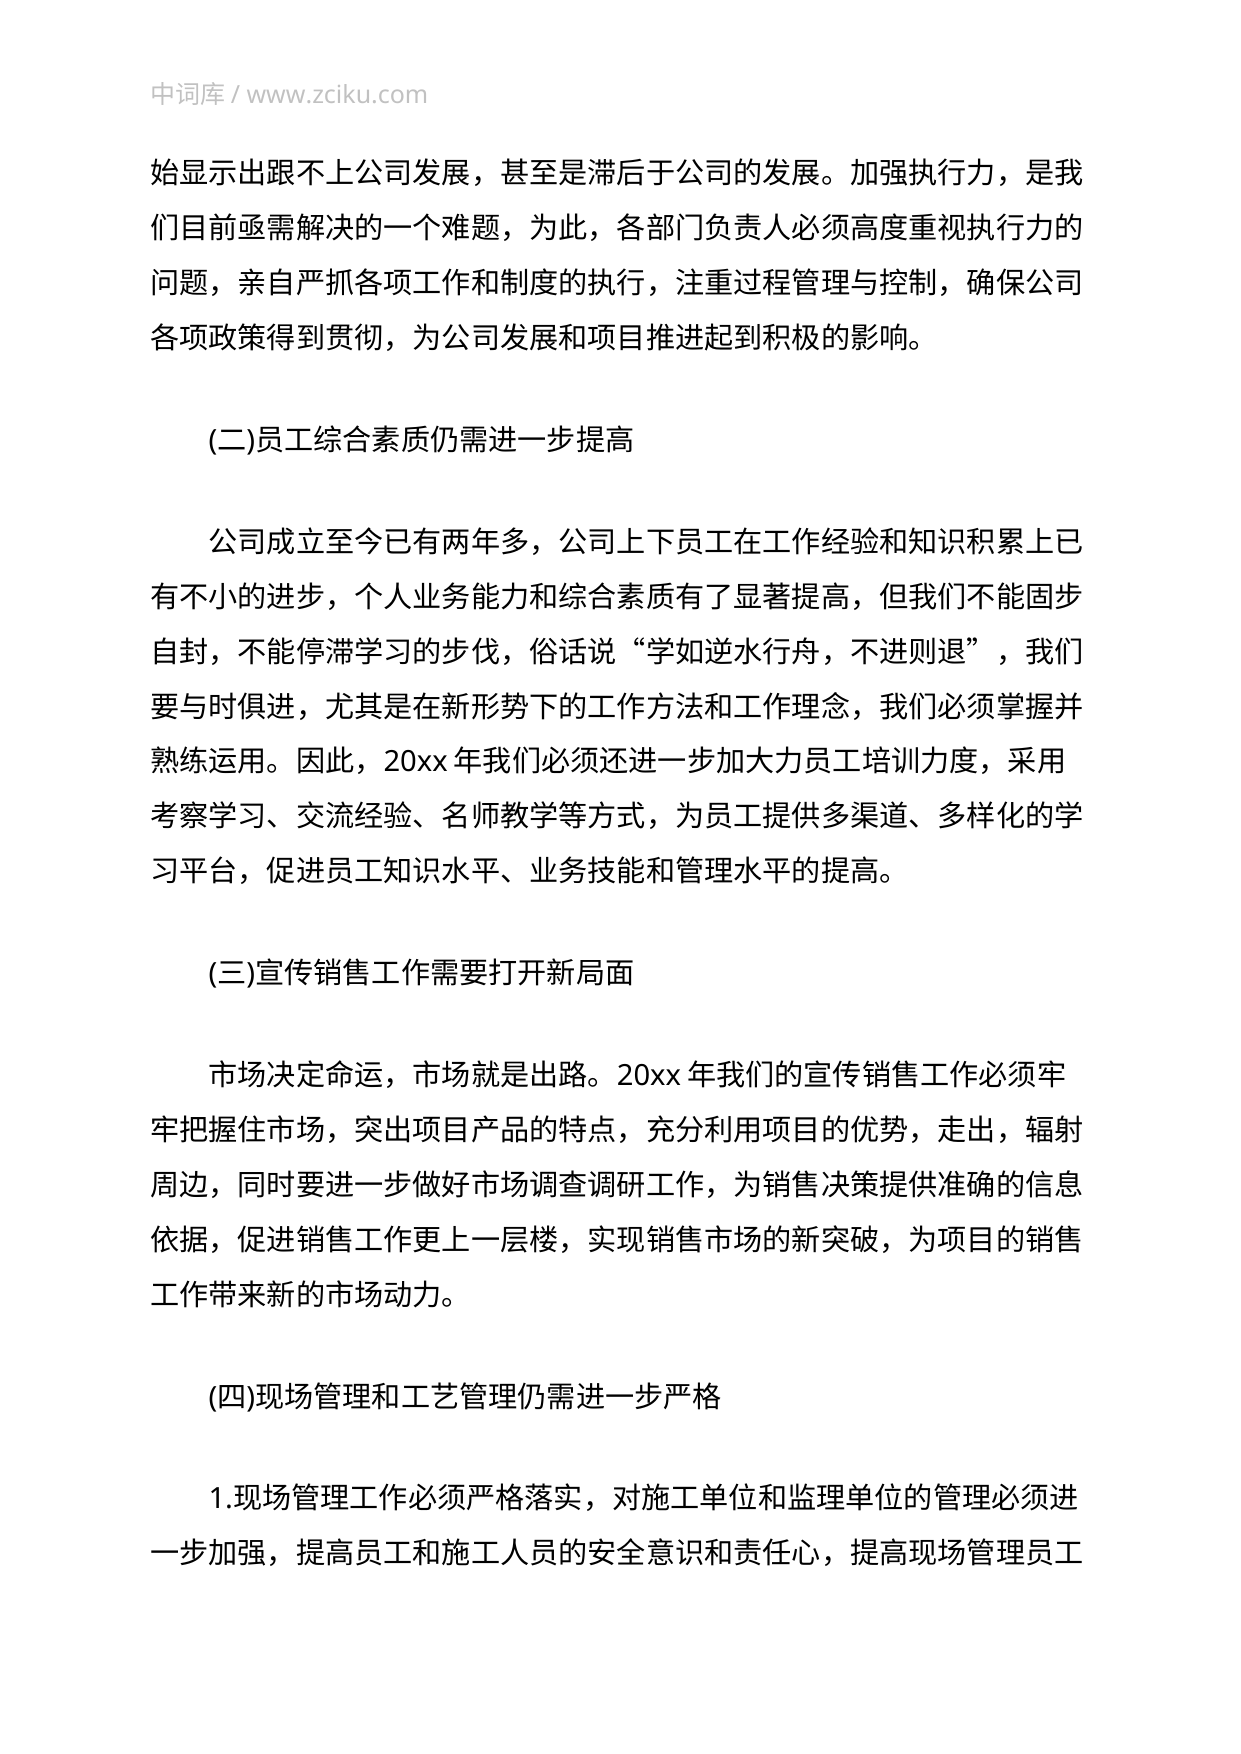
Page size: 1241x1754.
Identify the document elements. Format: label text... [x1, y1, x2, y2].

text (二)员工综合素质仍需进一步提高 [150, 416, 1090, 459]
text 公司成立至今已有两年多，公司上下员工在工作经验和知识积累上已有不小的进步，个人业务能力和综合素质有了显著提高，但我们不能固步自封，不能停滞学习的步伐，俗话说“学如逆水行舟，不进则退”，我们要与时俱进，尤其是在新形势下的工作方法和工作理念，我们必须掌握并熟练运用。因此，20xx年我们必须还进一步加大力员工培训力度，采用考察学习、交流经验、名师教学等方式，为员工提供多渠道、多样化的学习平台，促进员工知识水平、业务技能和管理水平的提高。 [150, 518, 1090, 890]
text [150, 1475, 1090, 1572]
text 市场决定命运，市场就是出路。20xx年我们的宣传销售工作必须牢牢把握住市场，突出项目产品的特点，充分利用项目的优势，走出，辐射周边，同时要进一步做好市场调查调研工作，为销售决策提供准确的信息依据，促进销售工作更上一层楼，实现销售市场的新突破，为项目的销售工作带来新的市场动力。 [150, 1052, 1090, 1314]
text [150, 150, 1090, 357]
text (三)宣传销售工作需要打开新局面 [150, 950, 1090, 992]
text (四)现场管理和工艺管理仍需进一步严格 [150, 1373, 1090, 1416]
